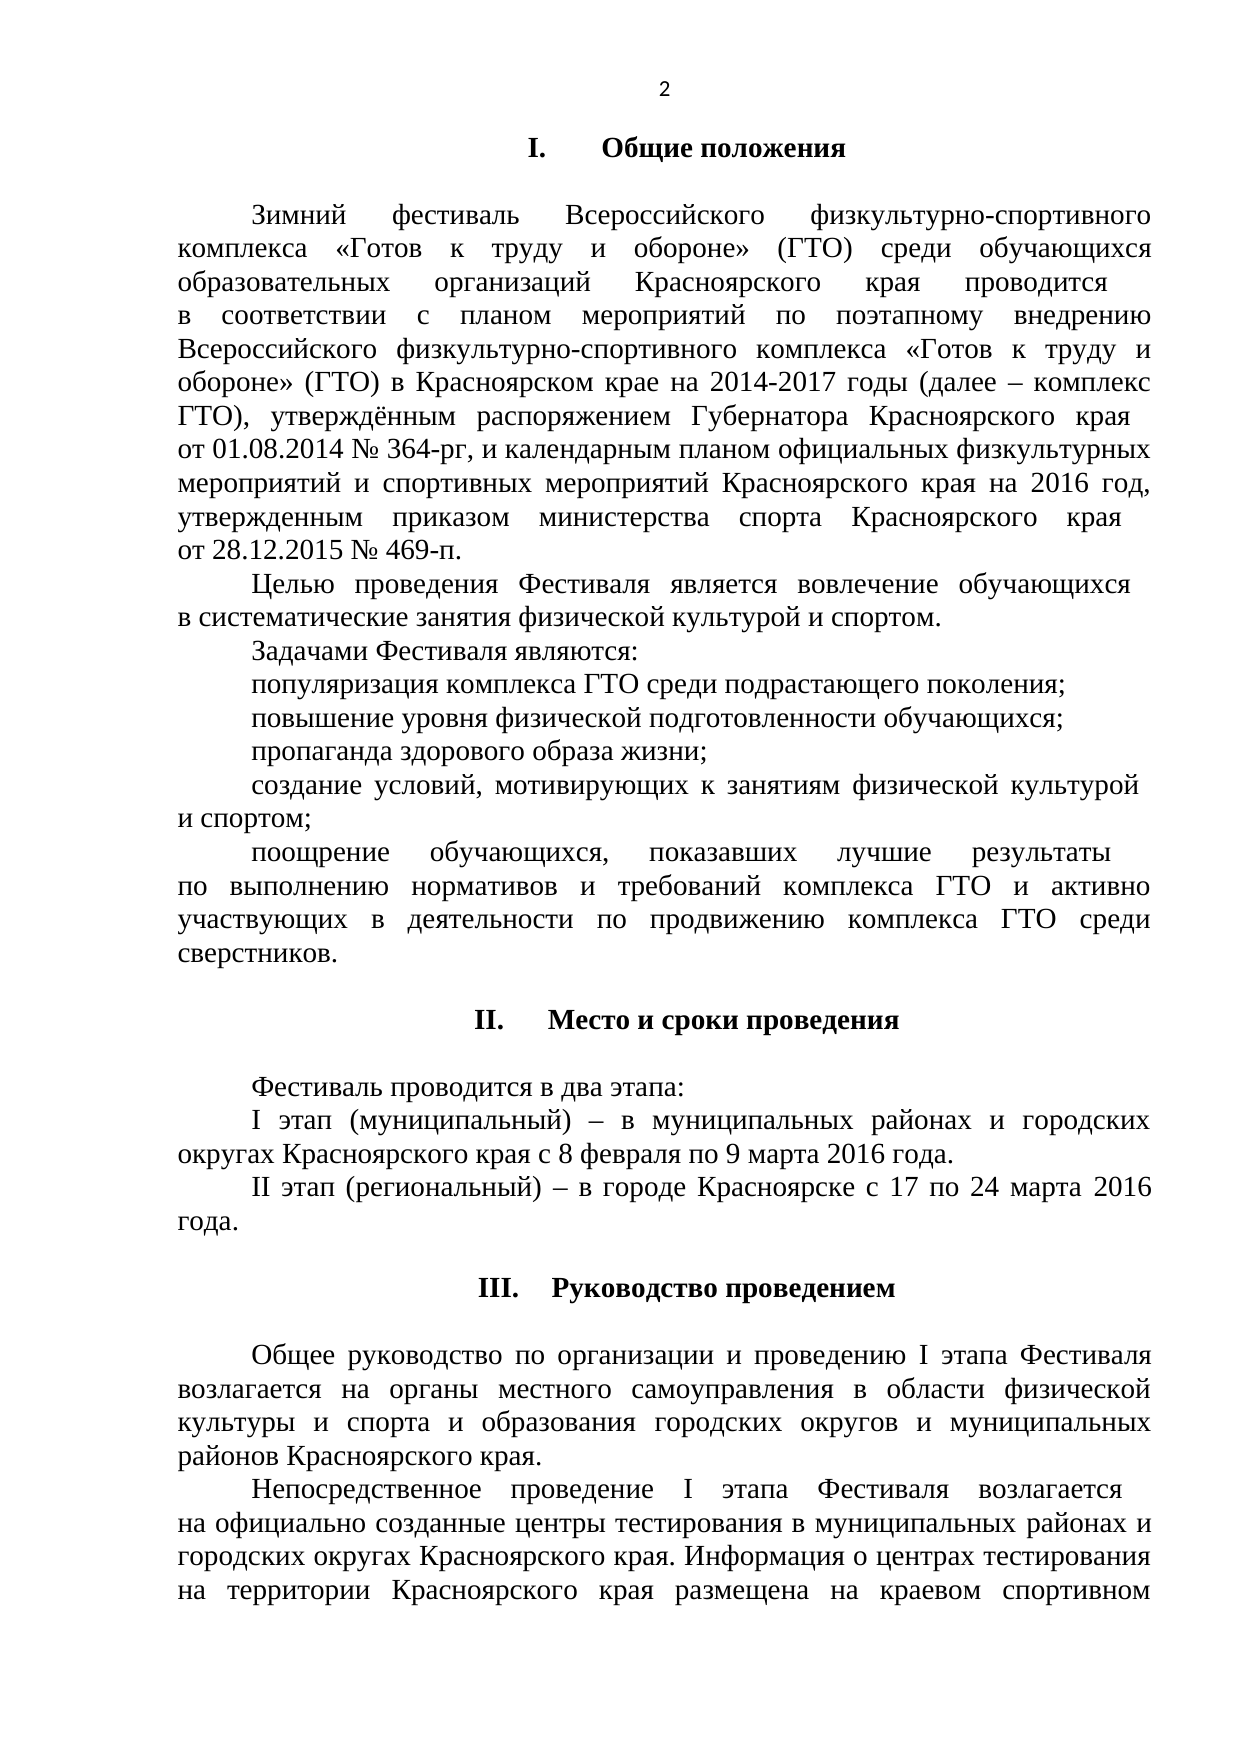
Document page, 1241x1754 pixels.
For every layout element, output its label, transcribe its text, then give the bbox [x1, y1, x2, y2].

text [177, 1471, 1152, 1606]
text повышение уровня физической подготовленности обучающихся; [177, 700, 1152, 733]
list Общие положения [177, 130, 1196, 163]
text популяризация комплекса ГТО среди подрастающего поколения; [177, 666, 1152, 700]
text Целью проведения Фестиваля является вовлечение обучающихся в систематические занятия физической культурой и спортом. [177, 566, 1152, 633]
text Задачами Фестиваля являются: [177, 633, 1152, 666]
text I этап (муниципальный) – в муниципальных районах и городских округах Красноярского края с 8 февраля по 9 марта 2016 года. [177, 1102, 1152, 1169]
text Зимний фестиваль Всероссийского физкультурно-спортивного комплекса «Готов к труду и обороне» (ГТО) среди обучающихся образовательных организаций Красноярского края проводится в соответствии с планом мероприятий по поэтапному внедрению Всероссийского физкультурно-спортивного комплекса «Готов к труду и обороне» (ГТО) в Красноярском крае на 2014-2017 годы (далее – комплекс ГТО), утверждённым распоряжением Губернатора Красноярского края от 01.08.2014 № 364-рг, и календарным планом официальных физкультурных мероприятий и спортивных мероприятий Красноярского края на 2016 год, утвержденным приказом министерства спорта Красноярского края от 28.12.2015 № 469-п. [177, 197, 1152, 566]
text создание условий, мотивирующих к занятиям физической культурой и спортом; [177, 767, 1152, 834]
text Фестиваль проводится в два этапа: [177, 1069, 1152, 1102]
list Руководство проведением [177, 1270, 1196, 1304]
text поощрение обучающихся, показавших лучшие результаты по выполнению нормативов и требований комплекса ГТО и активно участвующих в деятельности по продвижению комплекса ГТО среди сверстников. [177, 834, 1152, 968]
list Место и сроки проведения [177, 1002, 1196, 1035]
text пропаганда здорового образа жизни; [177, 733, 1152, 767]
text II этап (региональный) – в городе Красноярске с 17 по 24 марта 2016 года. [177, 1169, 1152, 1237]
text Общее руководство по организации и проведению I этапа Фестиваля возлагается на органы местного самоуправления в области физической культуры и спорта и образования городских округов и муниципальных районов Красноярского края. [177, 1337, 1152, 1471]
